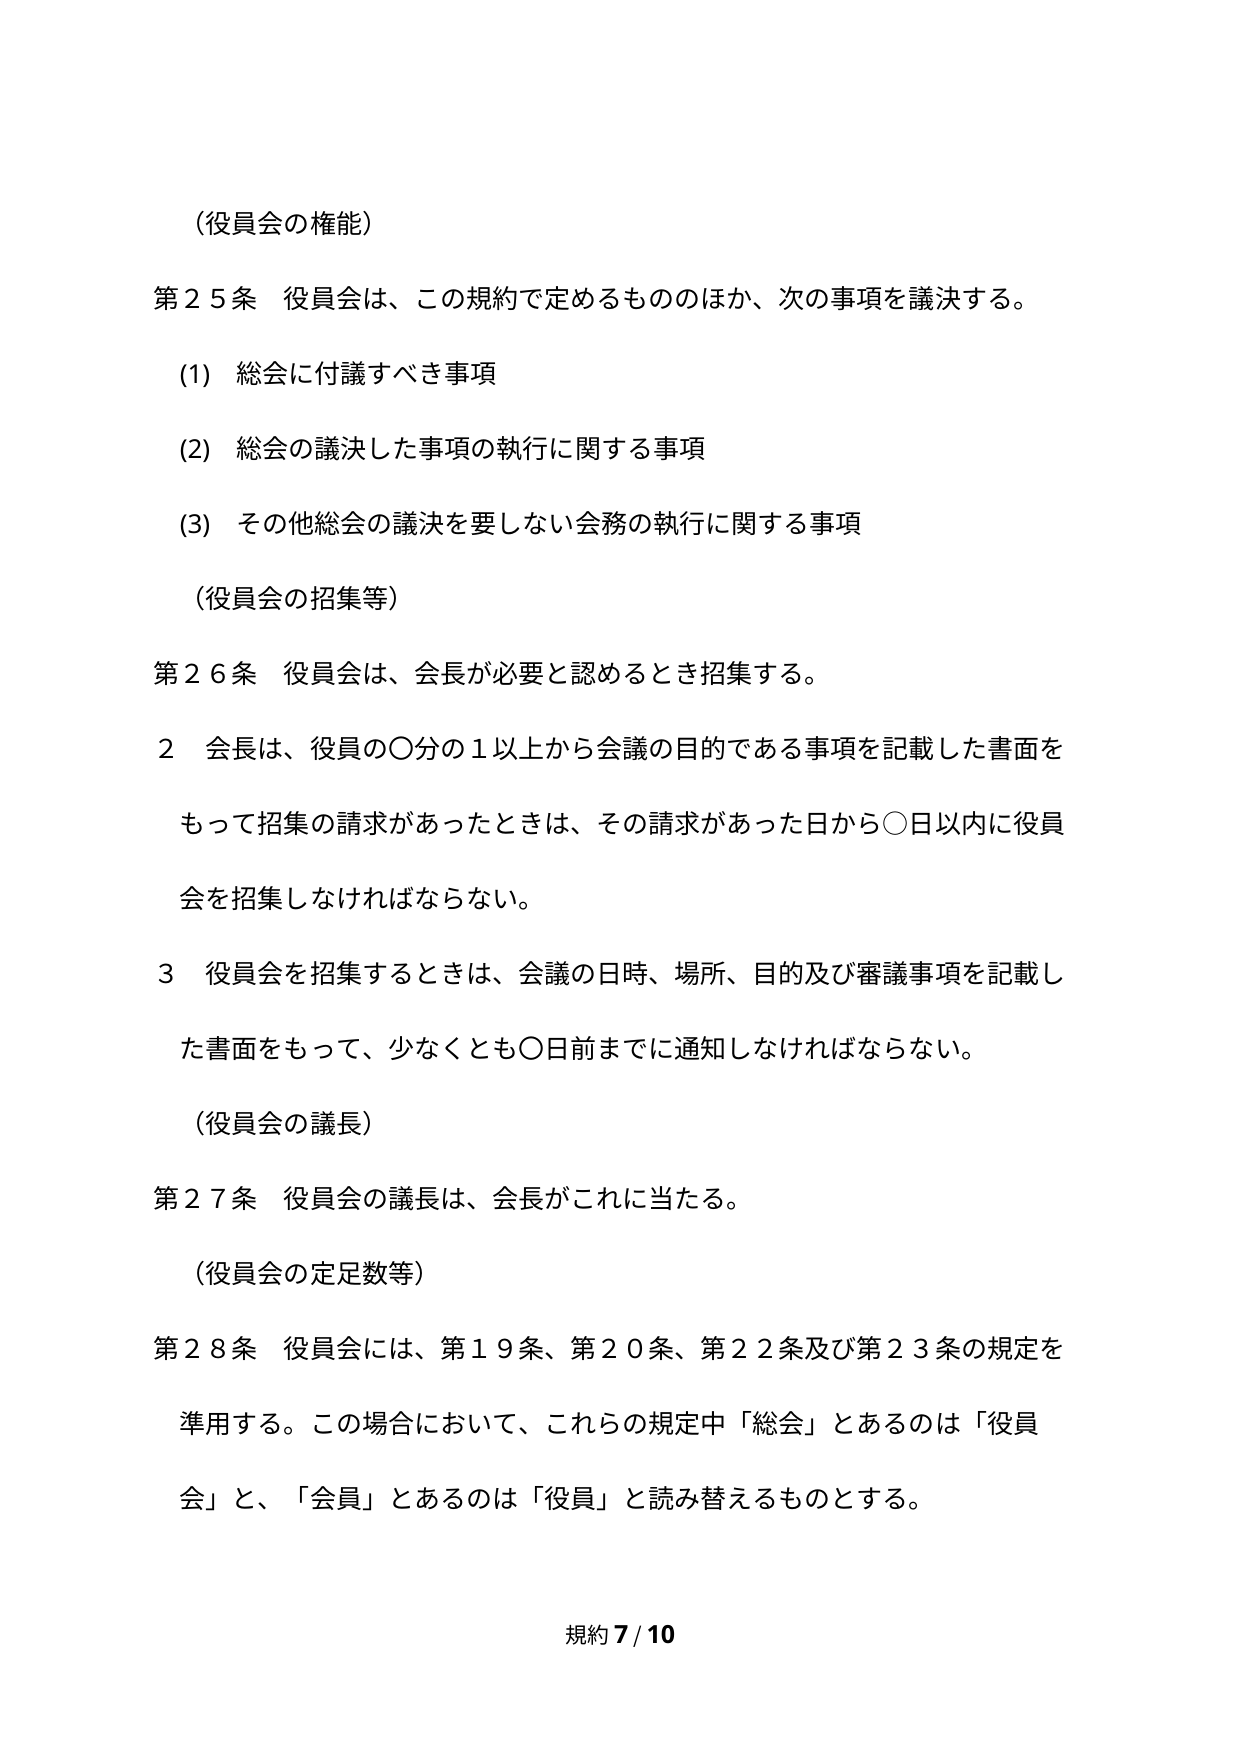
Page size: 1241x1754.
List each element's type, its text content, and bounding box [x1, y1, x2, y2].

text (2) 総会の議決した事項の執行に関する事項 [153, 409, 1087, 484]
text ３ 役員会を招集するときは、会議の日時、場所、目的及び審議事項を記載した書面をもって、少なくとも〇日前までに通知しなければならない。 [153, 934, 1087, 1084]
text （役員会の権能） [153, 184, 1087, 259]
text 第２６条 役員会は、会長が必要と認めるとき招集する。 [153, 634, 1087, 709]
text (3) その他総会の議決を要しない会務の執行に関する事項 [153, 484, 1087, 559]
text 第２５条 役員会は、この規約で定めるもののほか、次の事項を議決する。 [153, 259, 1087, 334]
text 第２７条 役員会の議長は、会長がこれに当たる。 [153, 1159, 1087, 1234]
text (1) 総会に付議すべき事項 [153, 334, 1087, 409]
text （役員会の定足数等） [153, 1234, 1087, 1309]
text （役員会の招集等） [153, 559, 1087, 634]
text ２ 会長は、役員の〇分の１以上から会議の目的である事項を記載した書面をもって招集の請求があったときは、その請求があった日から○日以内に役員会を招集しなければならない。 [153, 709, 1087, 934]
text （役員会の議長） [153, 1084, 1087, 1159]
text 第２８条 役員会には、第１９条、第２０条、第２２条及び第２３条の規定を準用する。この場合において、これらの規定中「総会」とあるのは「役員会」と、「会員」とあるのは「役員」と読み替えるものとする。 [153, 1309, 1087, 1534]
